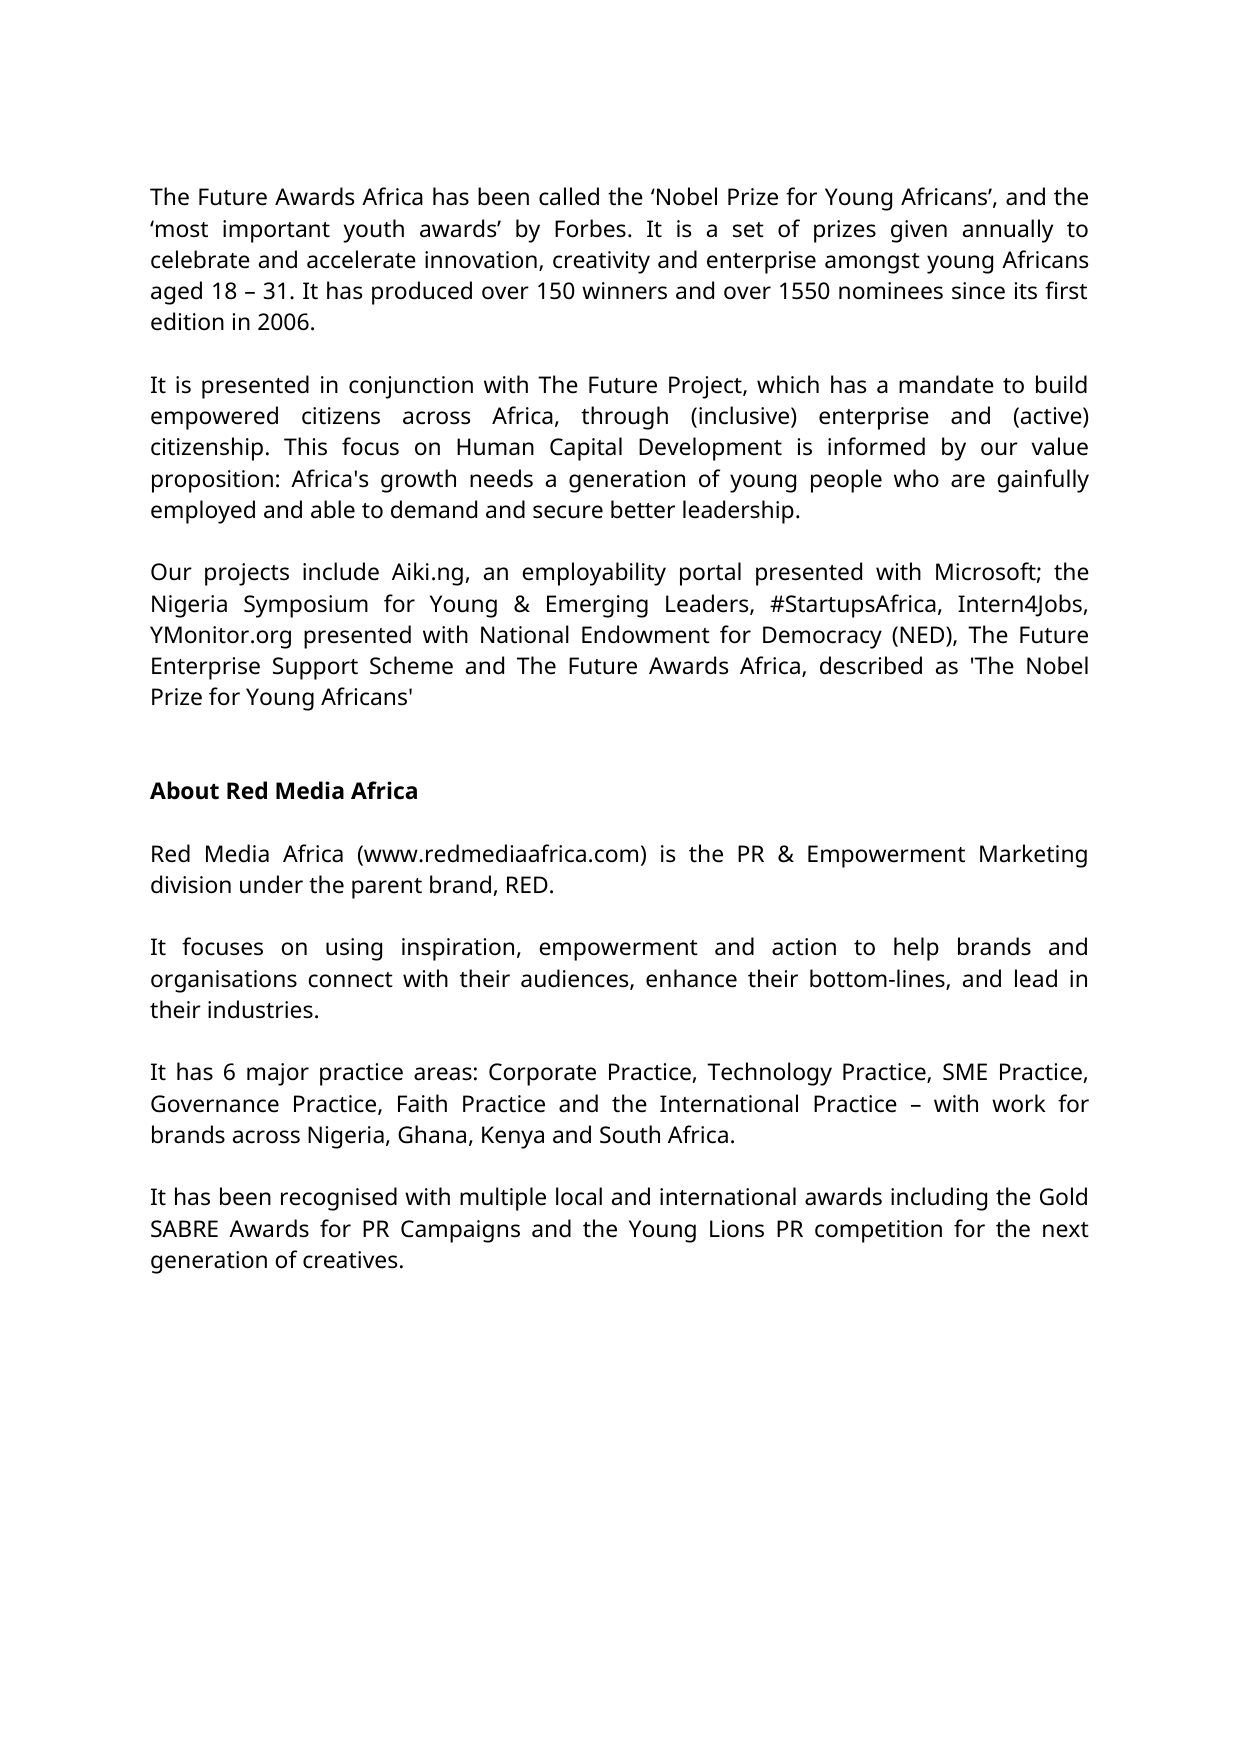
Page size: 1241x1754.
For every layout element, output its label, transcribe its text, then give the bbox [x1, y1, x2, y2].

text It is presented in conjunction with The Future Project, which has a mandate to build empowered citizens across Africa, through (inclusive) enterprise and (active) citizenship. This focus on Human Capital Development is informed by our value proposition: Africa's growth needs a generation of young people who are gainfully employed and able to demand and secure better leadership. [150, 369, 1090, 525]
text The Future Awards Africa has been called the ‘Nobel Prize for Young Africans’, and the ‘most important youth awards’ by Forbes. It is a set of prizes given annually to celebrate and accelerate innovation, creativity and enterprise amongst young Africans aged 18 – 31. It has produced over 150 winners and over 1550 nominees since its first edition in 2006. [150, 150, 1090, 337]
text It has 6 major practice areas: Corporate Practice, Technology Practice, SME Practice, Governance Practice, Faith Practice and the International Practice – with work for brands across Nigeria, Ghana, Kenya and South Africa. [150, 1056, 1090, 1150]
text Our projects include Aiki.ng, an employability portal presented with Microsoft; the Nigeria Symposium for Young & Emerging Leaders, #StartupsAfrica, Intern4Jobs, YMonitor.org presented with National Endowment for Democracy (NED), The Future Enterprise Support Scheme and The Future Awards Africa, described as 'The Nobel Prize for Young Africans' [150, 556, 1090, 712]
text About Red Media Africa [150, 775, 1090, 806]
text It has been recognised with multiple local and international awards including the Gold SABRE Awards for PR Campaigns and the Young Lions PR competition for the next generation of creatives. [150, 1181, 1090, 1275]
text Red Media Africa (www.redmediaafrica.com) is the PR & Empowerment Marketing division under the parent brand, RED. [150, 837, 1090, 900]
text It focuses on using inspiration, empowerment and action to help brands and organisations connect with their audiences, enhance their bottom-lines, and lead in their industries. [150, 931, 1090, 1025]
